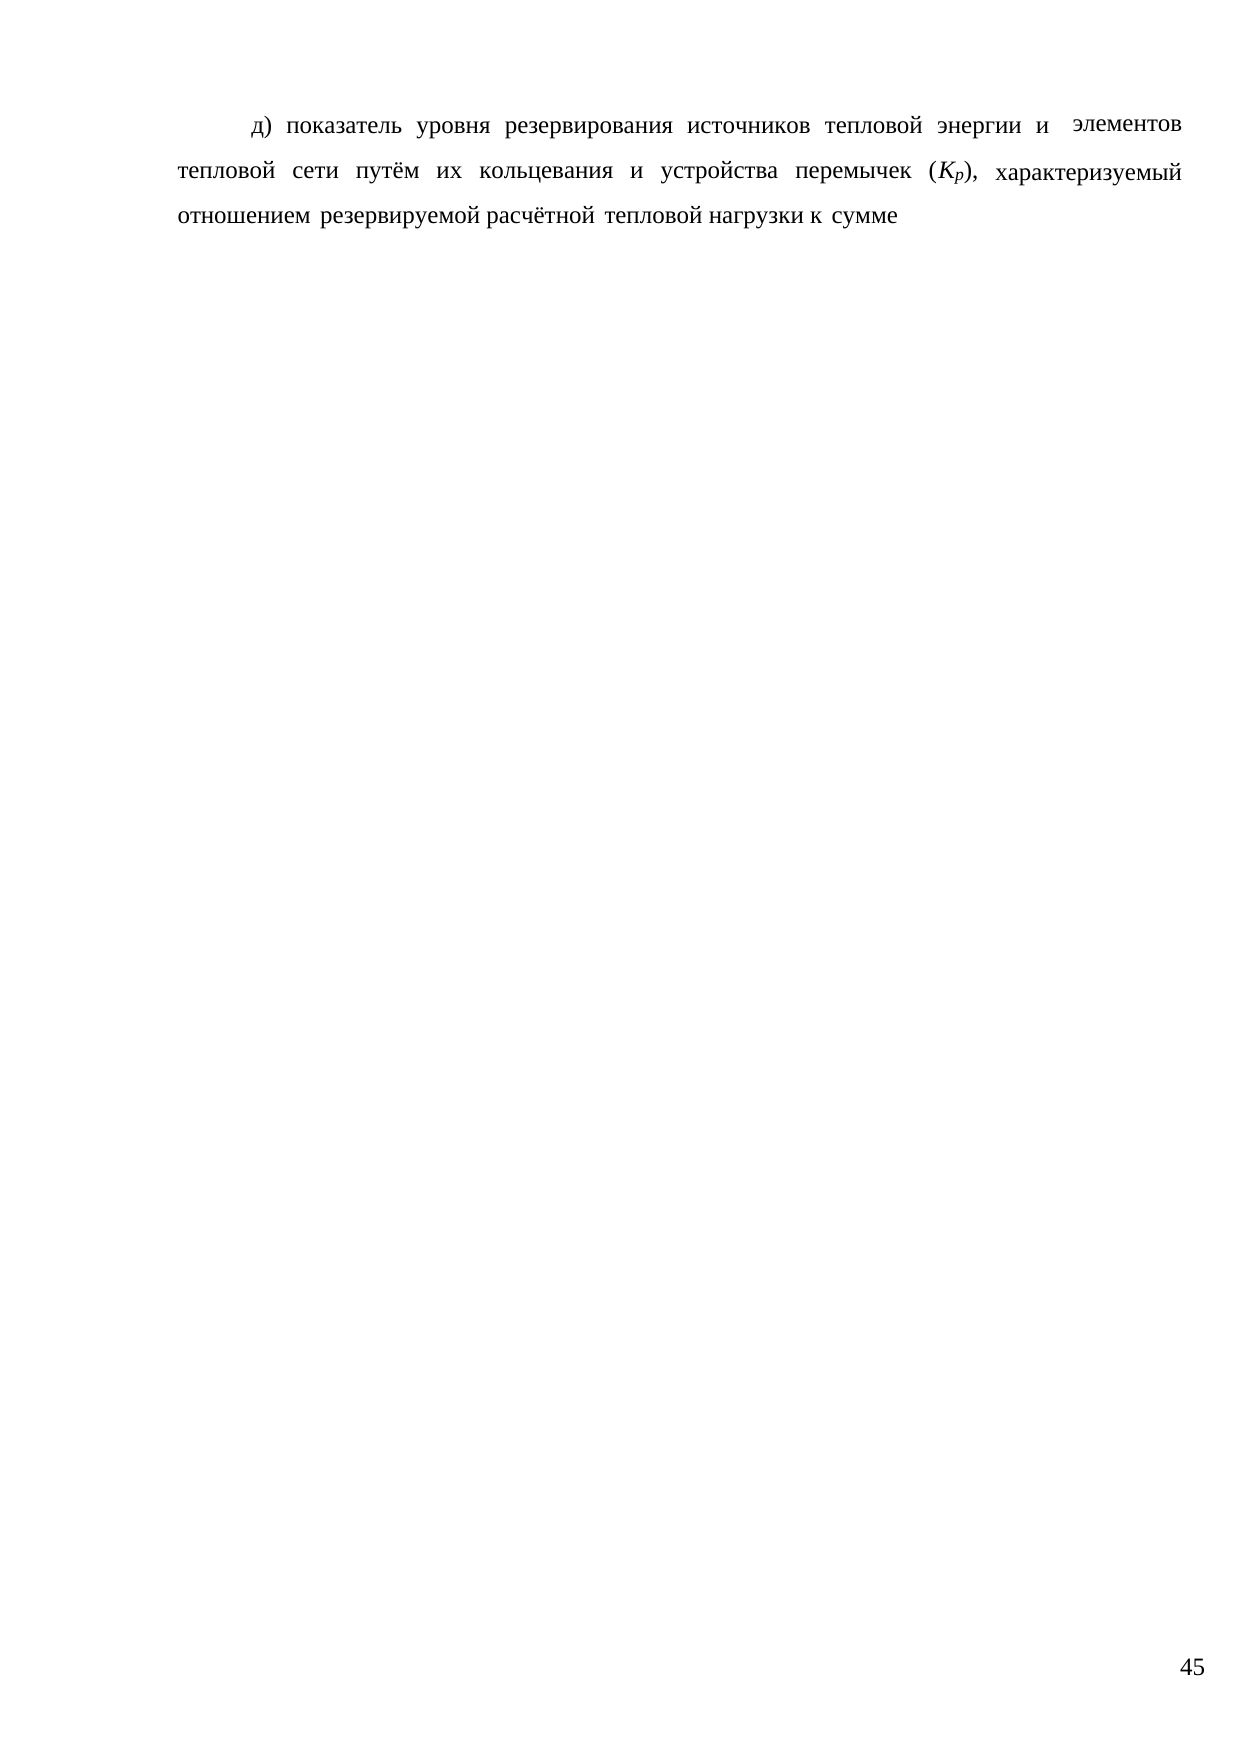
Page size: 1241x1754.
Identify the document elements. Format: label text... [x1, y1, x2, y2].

text д) показатель уровня резервирования источников тепловой энергии и элементов тепловой сети путём их кольцевания и устройства перемычек (Кр), характеризуемый отношением резервируемой расчётной тепловой нагрузки к сумме [177, 108, 1182, 229]
